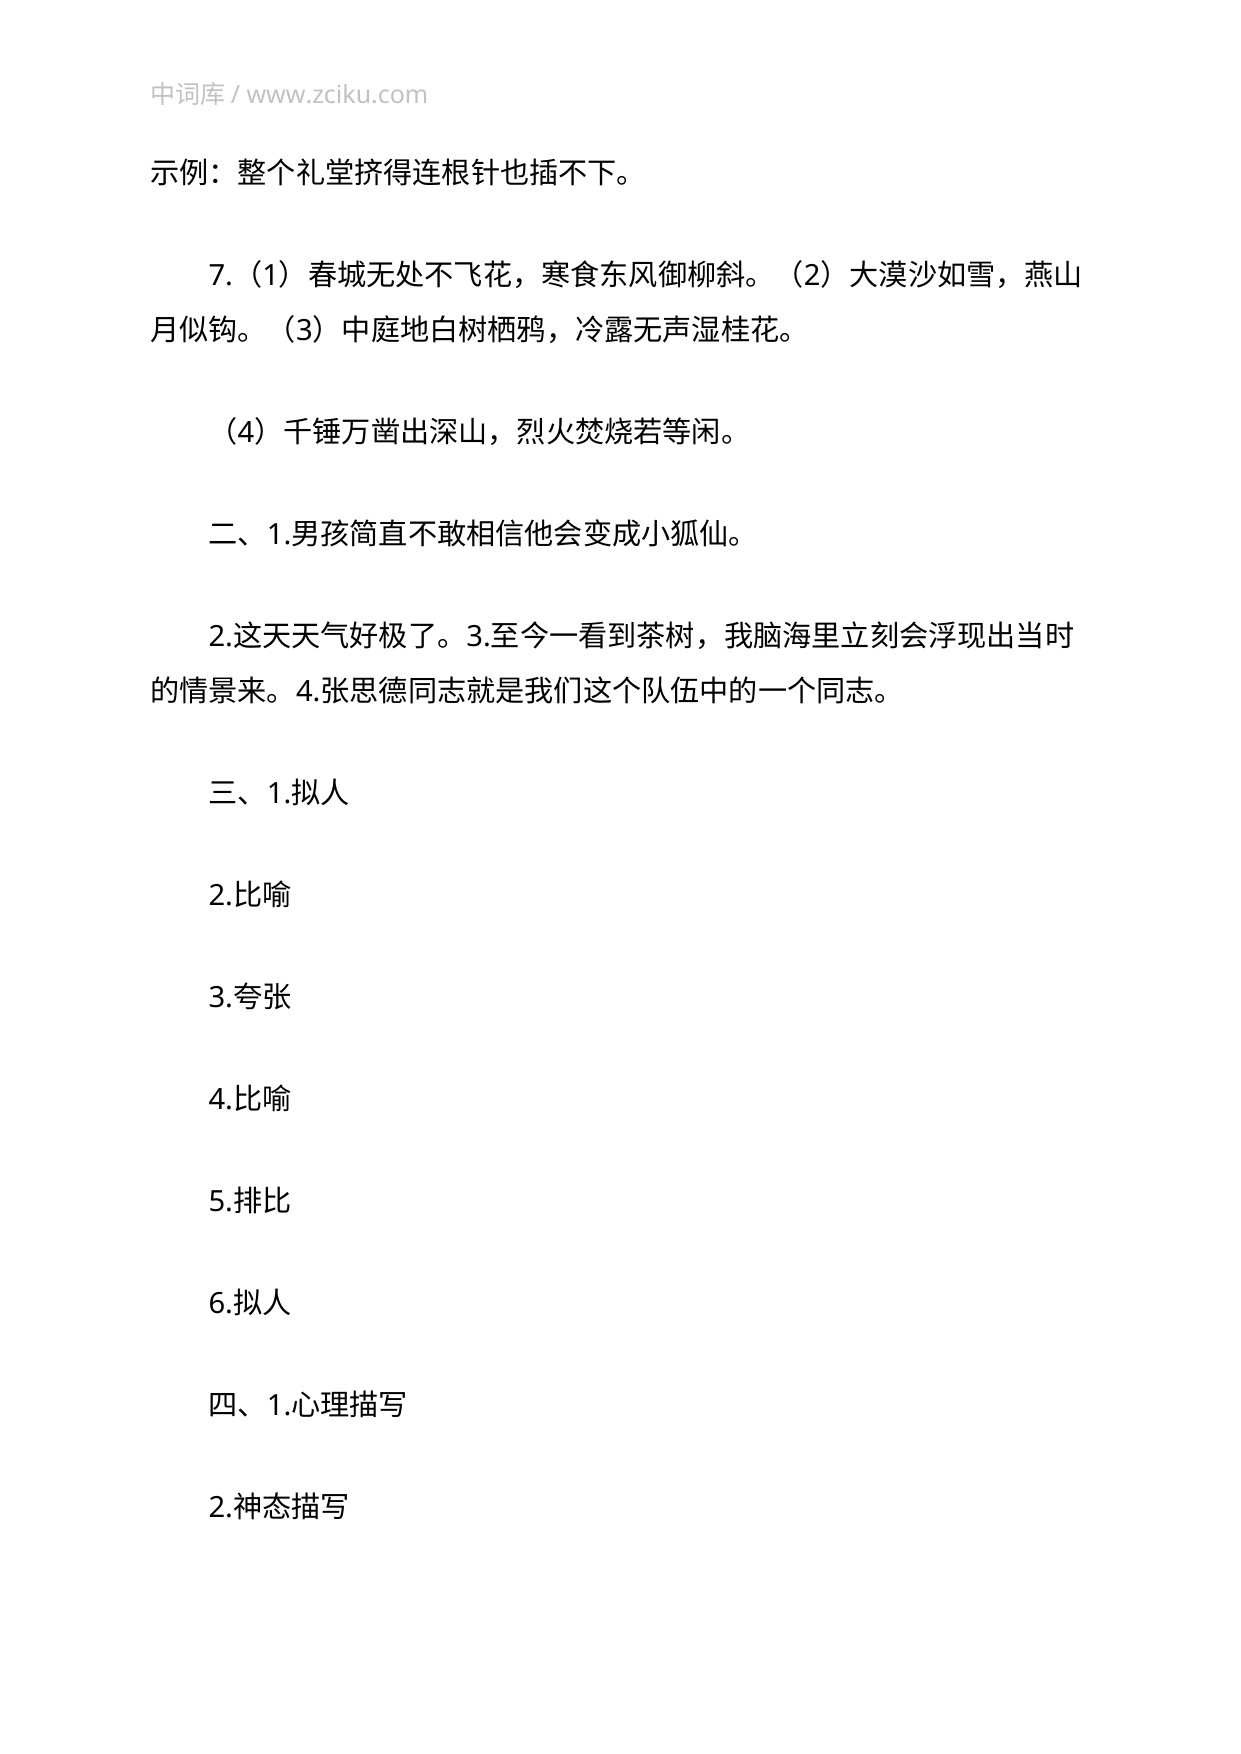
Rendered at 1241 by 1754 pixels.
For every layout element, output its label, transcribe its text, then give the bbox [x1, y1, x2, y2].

text 6.拟人 [150, 1279, 1090, 1322]
text （4）千锤万凿出深山，烈火焚烧若等闲。 [150, 409, 1090, 451]
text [150, 150, 1090, 192]
text 二、1.男孩简直不敢相信他会变成小狐仙。 [150, 511, 1090, 553]
text 3.夸张 [150, 974, 1090, 1016]
text 7.（1）春城无处不飞花，寒食东风御柳斜。（2）大漠沙如雪，燕山月似钩。（3）中庭地白树栖鸦，冷露无声湿桂花。 [150, 252, 1090, 349]
text 三、1.拟人 [150, 770, 1090, 812]
text 5.排比 [150, 1178, 1090, 1220]
text 2.比喻 [150, 872, 1090, 914]
text 2.神态描写 [150, 1483, 1090, 1526]
text 2.这天天气好极了。3.至今一看到茶树，我脑海里立刻会浮现出当时的情景来。4.张思德同志就是我们这个队伍中的一个同志。 [150, 613, 1090, 710]
text 4.比喻 [150, 1076, 1090, 1118]
text 四、1.心理描写 [150, 1382, 1090, 1424]
